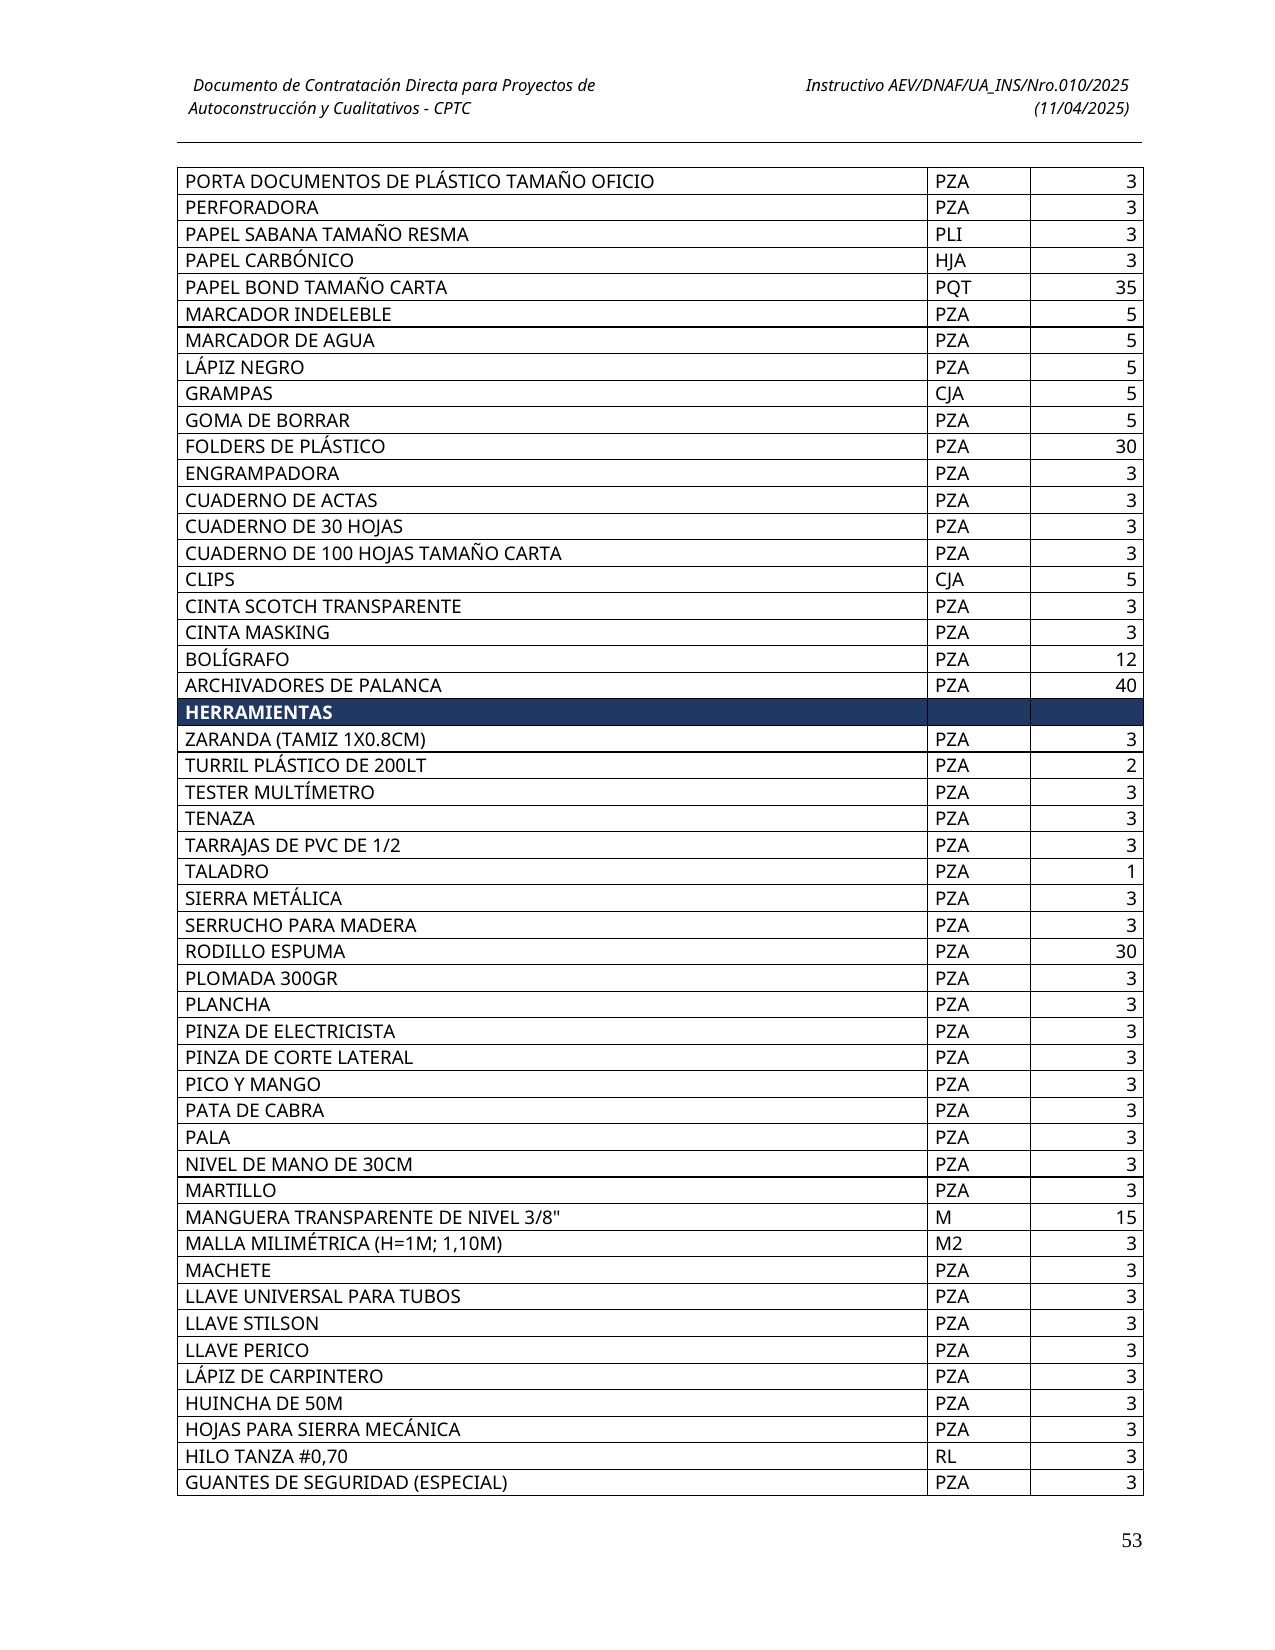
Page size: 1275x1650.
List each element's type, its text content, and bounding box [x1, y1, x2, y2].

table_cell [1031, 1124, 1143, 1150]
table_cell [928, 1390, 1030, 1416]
table_cell ENGRAMPADORA [178, 460, 927, 486]
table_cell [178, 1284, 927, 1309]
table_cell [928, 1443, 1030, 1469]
table_cell MARCADOR DE AGUA [178, 328, 927, 353]
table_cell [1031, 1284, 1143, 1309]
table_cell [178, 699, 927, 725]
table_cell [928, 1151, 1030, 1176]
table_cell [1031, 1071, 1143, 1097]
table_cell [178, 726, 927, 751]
table_cell 5 [1031, 407, 1143, 433]
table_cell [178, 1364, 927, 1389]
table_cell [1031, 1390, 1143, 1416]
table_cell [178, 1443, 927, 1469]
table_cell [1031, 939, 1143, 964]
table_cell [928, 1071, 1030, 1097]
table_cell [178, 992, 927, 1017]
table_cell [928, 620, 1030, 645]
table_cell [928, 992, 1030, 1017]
table_cell PZA [928, 354, 1030, 379]
table_cell PORTA DOCUMENTOS DE PLÁSTICO TAMAÑO OFICIO [178, 168, 927, 194]
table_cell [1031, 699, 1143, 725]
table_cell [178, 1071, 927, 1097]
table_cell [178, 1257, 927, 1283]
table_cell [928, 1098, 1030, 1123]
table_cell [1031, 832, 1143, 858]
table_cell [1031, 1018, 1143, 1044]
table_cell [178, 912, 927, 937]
table_cell 5 [1031, 381, 1143, 406]
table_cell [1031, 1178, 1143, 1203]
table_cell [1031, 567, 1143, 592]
table_cell 30 [1031, 434, 1143, 459]
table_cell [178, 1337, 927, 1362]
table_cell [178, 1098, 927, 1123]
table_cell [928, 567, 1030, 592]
table_cell MARCADOR INDELEBLE [178, 301, 927, 326]
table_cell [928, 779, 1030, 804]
table_cell PAPEL BOND TAMAÑO CARTA [178, 274, 927, 300]
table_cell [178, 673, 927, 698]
table_cell PZA [928, 301, 1030, 326]
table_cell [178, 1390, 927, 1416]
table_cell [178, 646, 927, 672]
table_cell GRAMPAS [178, 381, 927, 406]
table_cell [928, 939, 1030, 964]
table_cell 5 [1031, 354, 1143, 379]
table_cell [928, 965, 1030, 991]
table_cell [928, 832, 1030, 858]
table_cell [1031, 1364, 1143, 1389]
table_cell PERFORADORA [178, 195, 927, 220]
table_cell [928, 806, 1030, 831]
table_cell CUADERNO DE ACTAS [178, 487, 927, 512]
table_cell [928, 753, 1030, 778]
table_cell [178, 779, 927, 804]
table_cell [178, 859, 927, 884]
table_cell PAPEL SABANA TAMAÑO RESMA [178, 221, 927, 247]
table_cell 3 [1031, 248, 1143, 273]
table_cell FOLDERS DE PLÁSTICO [178, 434, 927, 459]
table_cell PZA [928, 460, 1030, 486]
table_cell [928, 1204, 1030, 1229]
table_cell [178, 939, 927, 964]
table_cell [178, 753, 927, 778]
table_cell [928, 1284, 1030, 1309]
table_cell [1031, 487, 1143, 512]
table_cell PQT [928, 274, 1030, 300]
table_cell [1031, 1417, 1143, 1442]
table_cell PZA [928, 434, 1030, 459]
table_cell LÁPIZ NEGRO [178, 354, 927, 379]
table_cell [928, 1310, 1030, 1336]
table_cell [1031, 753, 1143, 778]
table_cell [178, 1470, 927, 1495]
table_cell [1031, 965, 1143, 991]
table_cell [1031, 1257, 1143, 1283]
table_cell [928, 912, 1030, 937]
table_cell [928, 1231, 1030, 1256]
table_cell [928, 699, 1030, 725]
table_cell PZA [928, 195, 1030, 220]
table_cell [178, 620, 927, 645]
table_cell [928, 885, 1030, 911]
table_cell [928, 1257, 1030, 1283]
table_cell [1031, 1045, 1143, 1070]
table_cell 35 [1031, 274, 1143, 300]
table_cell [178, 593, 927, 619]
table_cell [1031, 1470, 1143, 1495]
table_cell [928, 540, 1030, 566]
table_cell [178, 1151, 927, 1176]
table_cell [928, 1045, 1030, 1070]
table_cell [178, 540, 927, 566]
table_cell PZA [928, 328, 1030, 353]
table_cell HJA [928, 248, 1030, 273]
table_cell 3 [1031, 195, 1143, 220]
table_cell 5 [1031, 328, 1143, 353]
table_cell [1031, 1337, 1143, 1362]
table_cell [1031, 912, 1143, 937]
table_cell 5 [1031, 301, 1143, 326]
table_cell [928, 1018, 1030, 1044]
table_cell PZA [928, 487, 1030, 512]
table_cell PZA [928, 168, 1030, 194]
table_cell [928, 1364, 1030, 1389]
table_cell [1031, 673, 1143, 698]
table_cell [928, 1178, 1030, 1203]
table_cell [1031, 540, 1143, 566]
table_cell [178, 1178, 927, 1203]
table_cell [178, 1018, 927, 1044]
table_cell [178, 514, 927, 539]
table_cell GOMA DE BORRAR [178, 407, 927, 433]
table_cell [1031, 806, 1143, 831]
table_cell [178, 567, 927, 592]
table_cell 3 [1031, 168, 1143, 194]
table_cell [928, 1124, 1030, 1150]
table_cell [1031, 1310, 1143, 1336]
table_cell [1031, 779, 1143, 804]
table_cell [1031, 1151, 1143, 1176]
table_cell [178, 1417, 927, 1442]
table_cell 3 [1031, 221, 1143, 247]
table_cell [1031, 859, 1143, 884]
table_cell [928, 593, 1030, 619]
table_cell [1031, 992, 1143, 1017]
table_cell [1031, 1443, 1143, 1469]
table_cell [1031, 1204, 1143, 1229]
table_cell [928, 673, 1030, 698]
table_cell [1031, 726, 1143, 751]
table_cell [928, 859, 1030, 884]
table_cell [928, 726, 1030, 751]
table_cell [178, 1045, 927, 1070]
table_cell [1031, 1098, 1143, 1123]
table_cell PAPEL CARBÓNICO [178, 248, 927, 273]
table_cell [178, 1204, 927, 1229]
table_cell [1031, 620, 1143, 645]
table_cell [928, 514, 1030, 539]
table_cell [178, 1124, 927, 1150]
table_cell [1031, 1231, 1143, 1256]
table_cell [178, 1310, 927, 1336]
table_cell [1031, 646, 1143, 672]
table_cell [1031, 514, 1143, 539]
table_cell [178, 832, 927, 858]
table_cell PZA [928, 407, 1030, 433]
table_cell PLI [928, 221, 1030, 247]
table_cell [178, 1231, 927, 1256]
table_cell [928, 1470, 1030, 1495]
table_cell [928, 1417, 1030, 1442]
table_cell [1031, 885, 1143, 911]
table_cell 3 [1031, 460, 1143, 486]
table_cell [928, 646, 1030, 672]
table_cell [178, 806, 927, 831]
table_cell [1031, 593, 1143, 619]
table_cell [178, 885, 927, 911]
table_cell CJA [928, 381, 1030, 406]
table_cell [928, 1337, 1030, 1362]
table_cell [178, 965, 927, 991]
